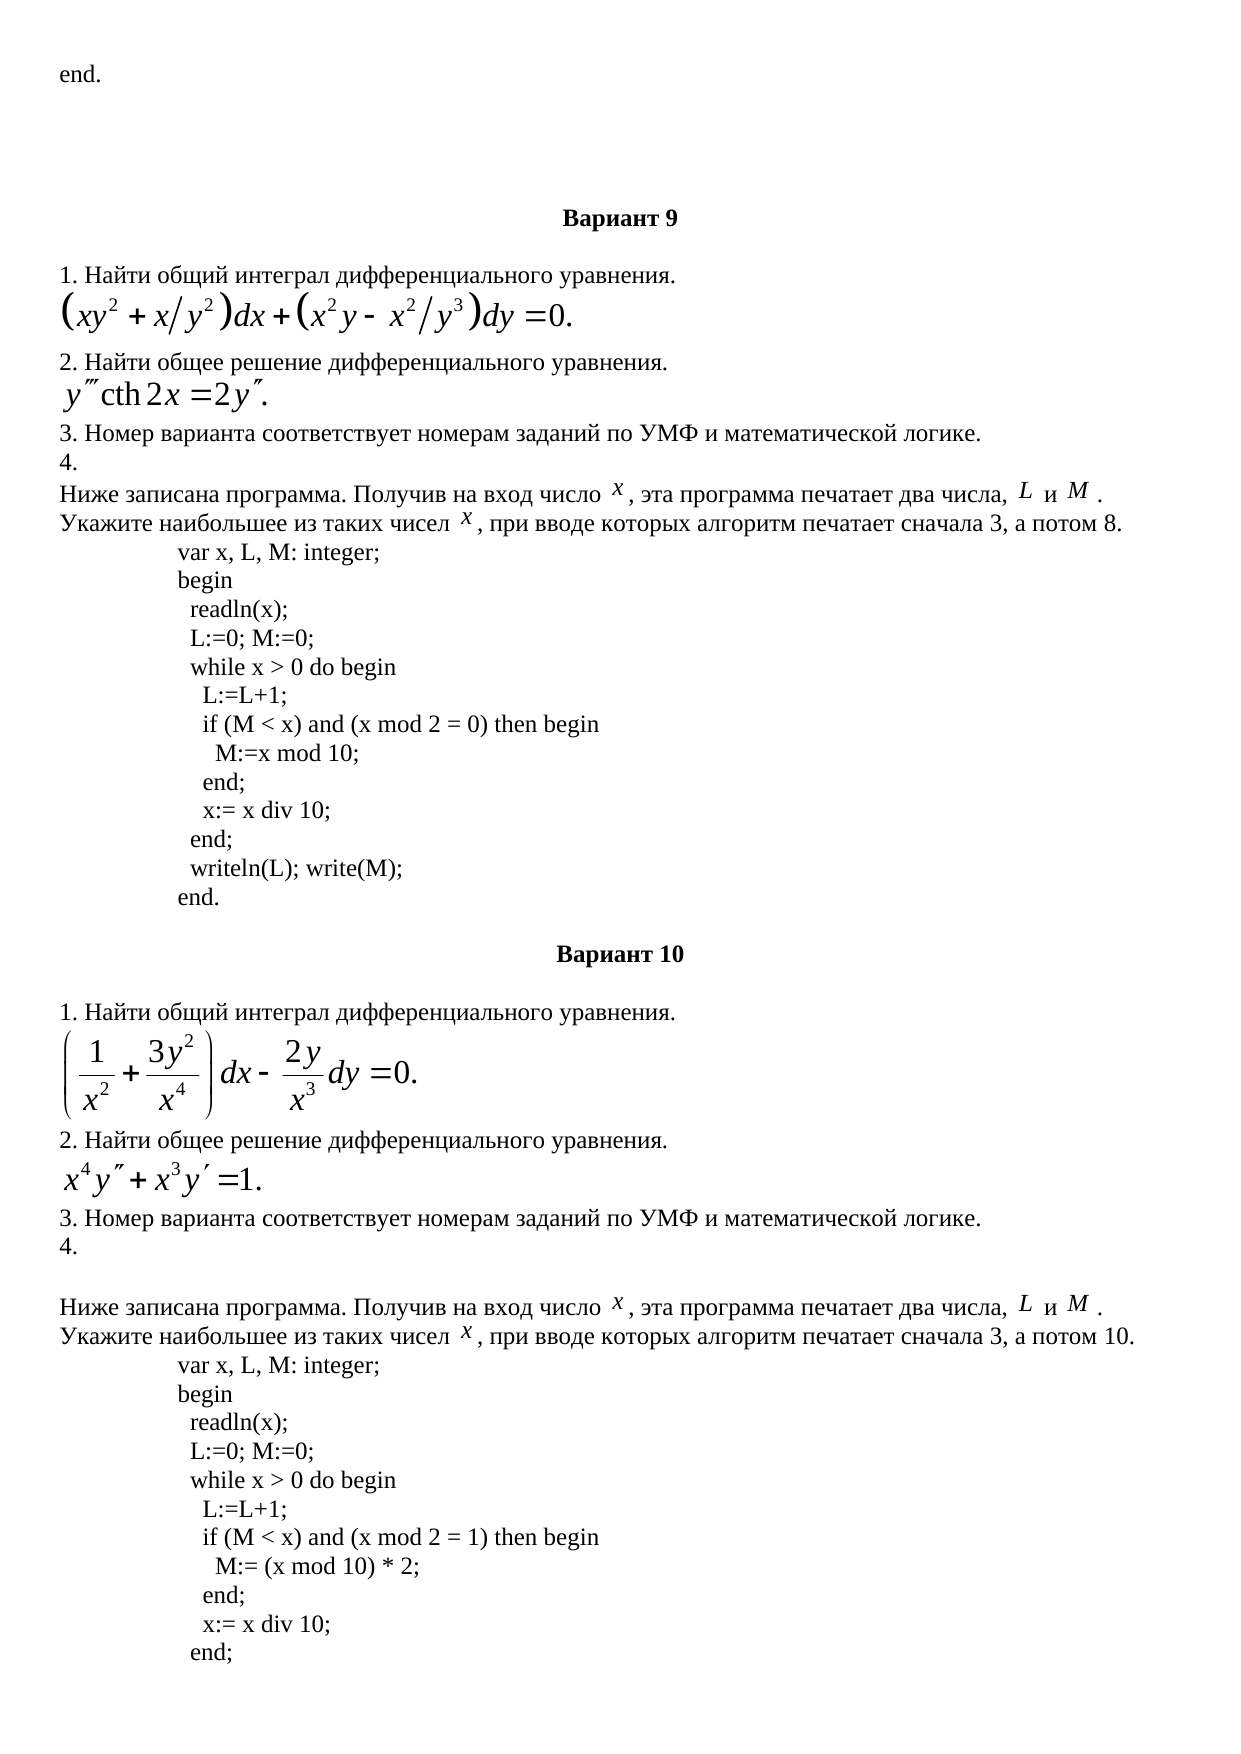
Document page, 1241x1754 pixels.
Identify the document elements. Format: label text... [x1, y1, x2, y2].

text end; [118, 767, 1181, 795]
text readln(x); [118, 1407, 1181, 1436]
text 4. [59, 447, 1181, 476]
text while x > 0 do begin [118, 1465, 1181, 1494]
text while x > 0 do begin [118, 652, 1181, 680]
text writeln(L); write(M); [118, 853, 1181, 882]
text M:=x mod 10; [118, 738, 1181, 767]
text end; [118, 1580, 1181, 1609]
text end. [59, 59, 1181, 88]
text x:= x div 10; [118, 1609, 1181, 1637]
text end. [118, 882, 1181, 910]
text Ниже записана программа. Получив на вход число , эта программа печатает два числа, и . Укажите наибольшее из таких чисел , при вводе которых алгоритм печатает сначала 3, а потом 8. [59, 476, 1181, 537]
text 3. Номер варианта соответствует номерам заданий по УМФ и математической логике. [59, 1203, 1181, 1231]
text L:=L+1; [118, 1494, 1181, 1522]
text begin [118, 1379, 1181, 1407]
text 3. Номер варианта соответствует номерам заданий по УМФ и математической логике. [59, 418, 1181, 447]
text 2. Найти общее решение дифференциального уравнения. [59, 347, 1181, 376]
text Вариант 9 [59, 203, 1181, 232]
text var x, L, M: integer; [118, 1350, 1181, 1379]
text 2. Найти общее решение дифференциального уравнения. [59, 1125, 1181, 1154]
text end; [118, 824, 1181, 853]
text x:= x div 10; [118, 795, 1181, 824]
text if (M < x) and (x mod 2 = 0) then begin [118, 709, 1181, 738]
text end; [118, 1637, 1181, 1666]
text 1. Найти общий интеграл дифференциального уравнения. [59, 997, 1181, 1025]
text begin [118, 565, 1181, 594]
text L:=0; M:=0; [118, 623, 1181, 652]
text var x, L, M: integer; [118, 537, 1181, 565]
text Вариант 10 [59, 939, 1181, 968]
text L:=L+1; [118, 680, 1181, 709]
text if (M < x) and (x mod 2 = 1) then begin [118, 1522, 1181, 1551]
text 4. [59, 1231, 1181, 1260]
text readln(x); [118, 594, 1181, 623]
text 1. Найти общий интеграл дифференциального уравнения. [59, 260, 1181, 289]
text M:= (x mod 10) * 2; [118, 1551, 1181, 1580]
text Ниже записана программа. Получив на вход число , эта программа печатает два числа, и . Укажите наибольшее из таких чисел , при вводе которых алгоритм печатает сначала 3, а потом 10. [59, 1289, 1181, 1350]
text L:=0; M:=0; [118, 1436, 1181, 1465]
